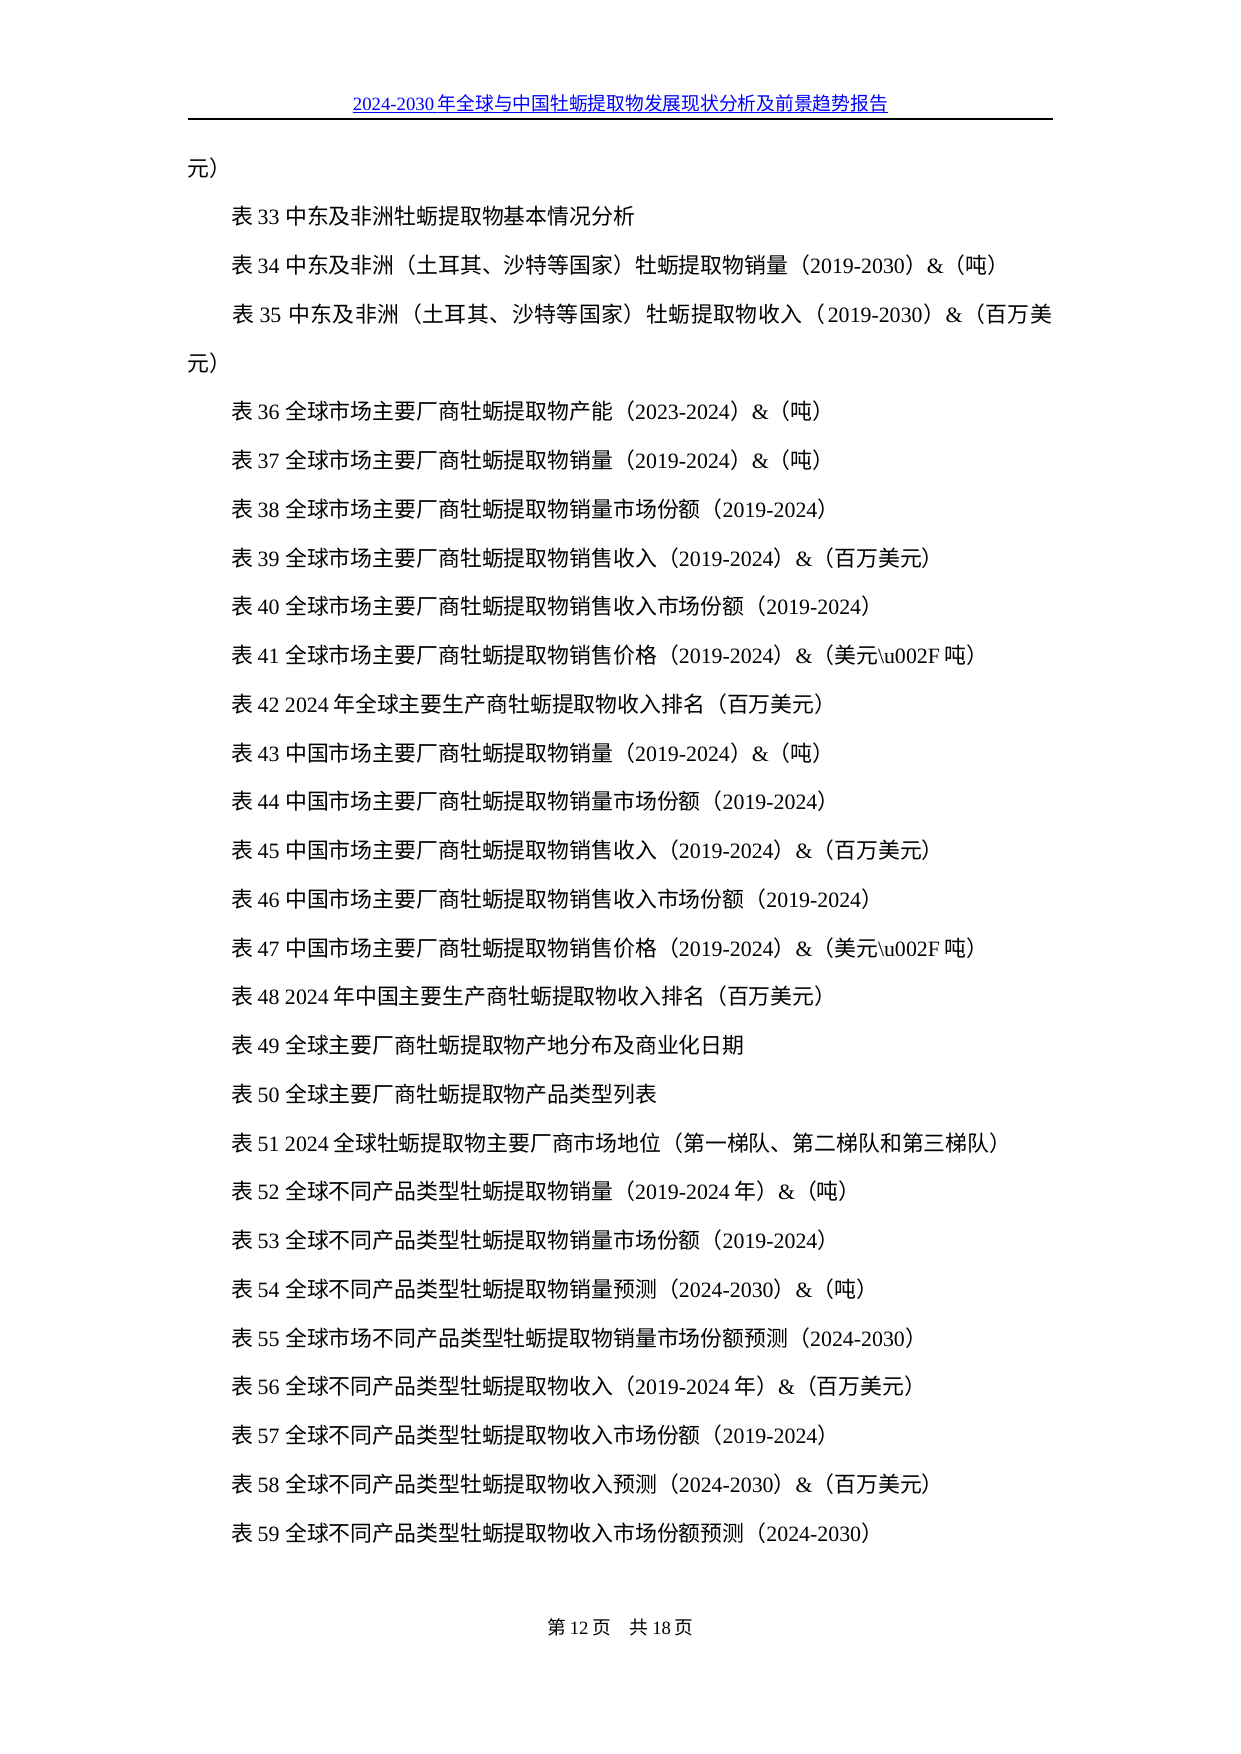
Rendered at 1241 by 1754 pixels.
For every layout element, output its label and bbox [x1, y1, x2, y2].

text [187, 150, 1053, 1548]
